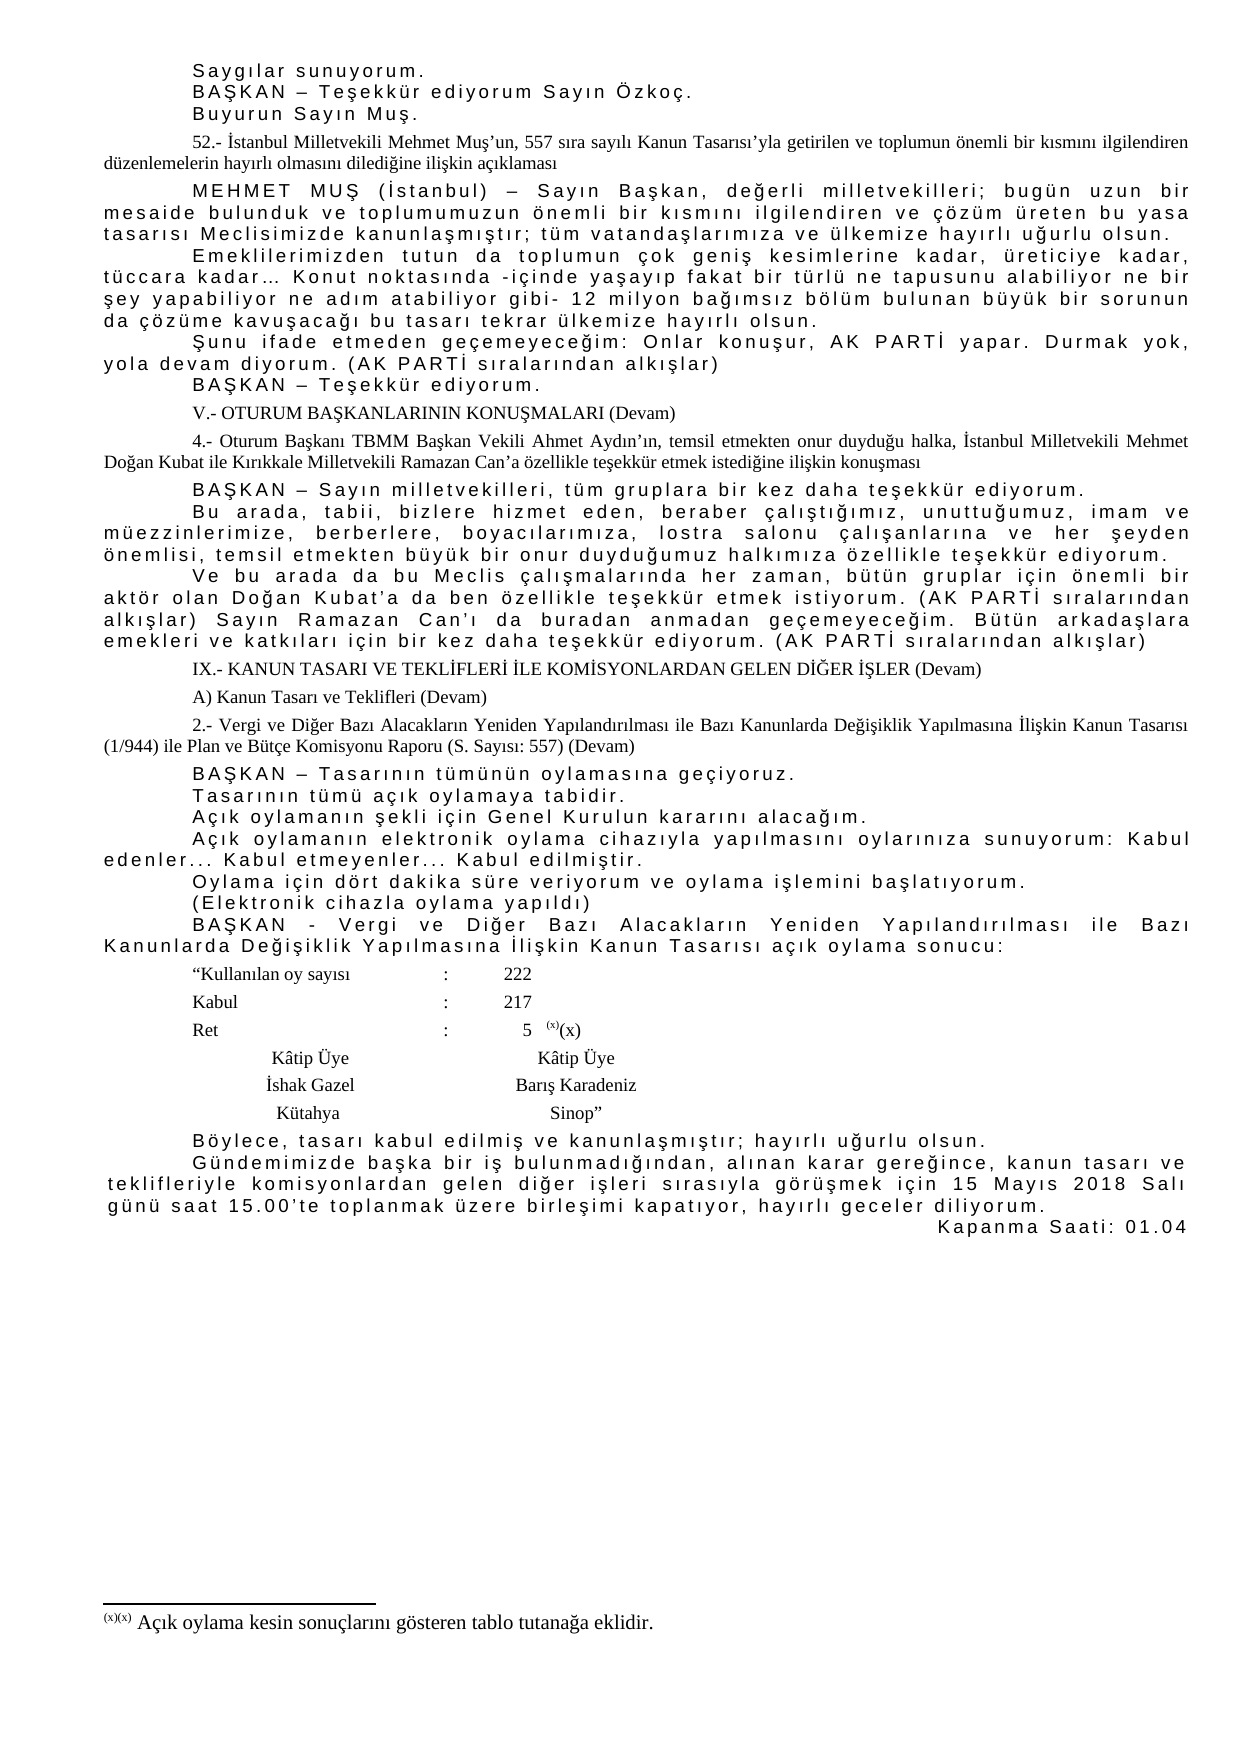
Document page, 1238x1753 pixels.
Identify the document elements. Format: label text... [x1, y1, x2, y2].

text 4.- Oturum Başkanı TBMM Başkan Vekili Ahmet Aydın’ın, temsil etmekten onur duyduğu halka, İstanbul Milletvekili Mehmet Doğan Kubat ile Kırıkkale Milletvekili Ramazan Can’a özellikle teşekkür etmek istediğine ilişkin konuşması [103, 430, 1190, 473]
text İshak Gazel Barış Karadeniz [103, 1074, 1190, 1096]
text BAŞKAN – Teşekkür ediyorum Sayın Özkoç. [103, 81, 1190, 103]
text (Elektronik cihazla oylama yapıldı) [103, 892, 1190, 914]
text Açık oylamanın şekli için Genel Kurulun kararını alacağım. [103, 806, 1190, 827]
text 52.- İstanbul Milletvekili Mehmet Muş’un, 557 sıra sayılı Kanun Tasarısı’yla getirilen ve toplumun önemli bir kısmını ilgilendiren düzenlemelerin hayırlı olmasını dilediğine ilişkin açıklaması [103, 131, 1190, 174]
text BAŞKAN – Tasarının tümünün oylamasına geçiyoruz. [103, 763, 1190, 784]
text Saygılar sunuyorum. [103, 60, 1190, 81]
text Gündemimizde başka bir iş bulunmadığından, alınan karar gereğince, kanun tasarı ve teklifleriyle komisyonlardan gelen diğer işleri sırasıyla görüşmek için 15 Mayıs 2018 Salı günü saat 15.00’te toplanmak üzere birleşimi kapatıyor, hayırlı geceler diliyorum. [108, 1152, 1186, 1216]
text Açık oylamanın elektronik oylama cihazıyla yapılmasını oylarınıza sunuyorum: Kabul edenler... Kabul etmeyenler... Kabul edilmiştir. [103, 827, 1190, 871]
text Kâtip Üye Kâtip Üye [103, 1047, 1190, 1068]
text 2.- Vergi ve Diğer Bazı Alacakların Yeniden Yapılandırılması ile Bazı Kanunlarda Değişiklik Yapılmasına İlişkin Kanun Tasarısı (1/944) ile Plan ve Bütçe Komisyonu Raporu (S. Sayısı: 557) (Devam) [103, 713, 1190, 757]
text Ve bu arada da bu Meclis çalışmalarında her zaman, bütün gruplar için önemli bir aktör olan Doğan Kubat’a da ben özellikle teşekkür etmek istiyorum. (AK PARTİ sıralarından alkışlar) Sayın Ramazan Can’ı da buradan anmadan geçemeyeceğim. Bütün arkadaşlara emekleri ve katkıları için bir kez daha teşekkür ediyorum. (AK PARTİ sıralarından alkışlar) [103, 565, 1190, 652]
text BAŞKAN – Teşekkür ediyorum. [103, 374, 1190, 396]
text MEHMET MUŞ (İstanbul) – Sayın Başkan, değerli milletvekilleri; bugün uzun bir mesaide bulunduk ve toplumumuzun önemli bir kısmını ilgilendiren ve çözüm üreten bu yasa tasarısı Meclisimizde kanunlaşmıştır; tüm vatandaşlarımıza ve ülkemize hayırlı uğurlu olsun. [103, 180, 1190, 245]
text A) Kanun Tasarı ve Teklifleri (Devam) [103, 686, 1190, 707]
text Kapanma Saati: 01.04 [108, 1216, 1186, 1238]
text V.- OTURUM BAŞKANLARININ KONUŞMALARI (Devam) [103, 402, 1190, 423]
text Şunu ifade etmeden geçemeyeceğim: Onlar konuşur, AK PARTİ yapar. Durmak yok, yola devam diyorum. (AK PARTİ sıralarından alkışlar) [103, 331, 1190, 374]
text Ret : 5 (x) [103, 1019, 1190, 1040]
text Kabul : 217 [103, 991, 1190, 1012]
text Tasarının tümü açık oylamaya tabidir. [103, 784, 1190, 806]
text BAŞKAN – Sayın milletvekilleri, tüm gruplara bir kez daha teşekkür ediyorum. [103, 479, 1190, 501]
text Böylece, tasarı kabul edilmiş ve kanunlaşmıştır; hayırlı uğurlu olsun. [108, 1130, 1186, 1152]
text Emeklilerimizden tutun da toplumun çok geniş kesimlerine kadar, üreticiye kadar, tüccara kadar… Konut noktasında -içinde yaşayıp fakat bir türlü ne tapusunu alabiliyor ne bir şey yapabiliyor ne adım atabiliyor gibi- 12 milyon bağımsız bölüm bulunan büyük bir sorunun da çözüme kavuşacağı bu tasarı tekrar ülkemize hayırlı olsun. [103, 245, 1190, 331]
text Oylama için dört dakika süre veriyorum ve oylama işlemini başlatıyorum. [103, 871, 1190, 892]
text Bu arada, tabii, bizlere hizmet eden, beraber çalıştığımız, unuttuğumuz, imam ve müezzinlerimize, berberlere, boyacılarımıza, lostra salonu çalışanlarına ve her şeyden önemlisi, temsil etmekten büyük bir onur duyduğumuz halkımıza özellikle teşekkür ediyorum. [103, 501, 1190, 565]
text BAŞKAN - Vergi ve Diğer Bazı Alacakların Yeniden Yapılandırılması ile Bazı Kanunlarda Değişiklik Yapılmasına İlişkin Kanun Tasarısı açık oylama sonucu: [103, 914, 1190, 957]
text Kütahya Sinop” [103, 1102, 1190, 1124]
text Buyurun Sayın Muş. [103, 103, 1190, 124]
text “Kullanılan oy sayısı : 222 [103, 963, 1190, 985]
text IX.- KANUN TASARI VE TEKLİFLERİ İLE KOMİSYONLARDAN GELEN DİĞER İŞLER (Devam) [103, 658, 1190, 679]
